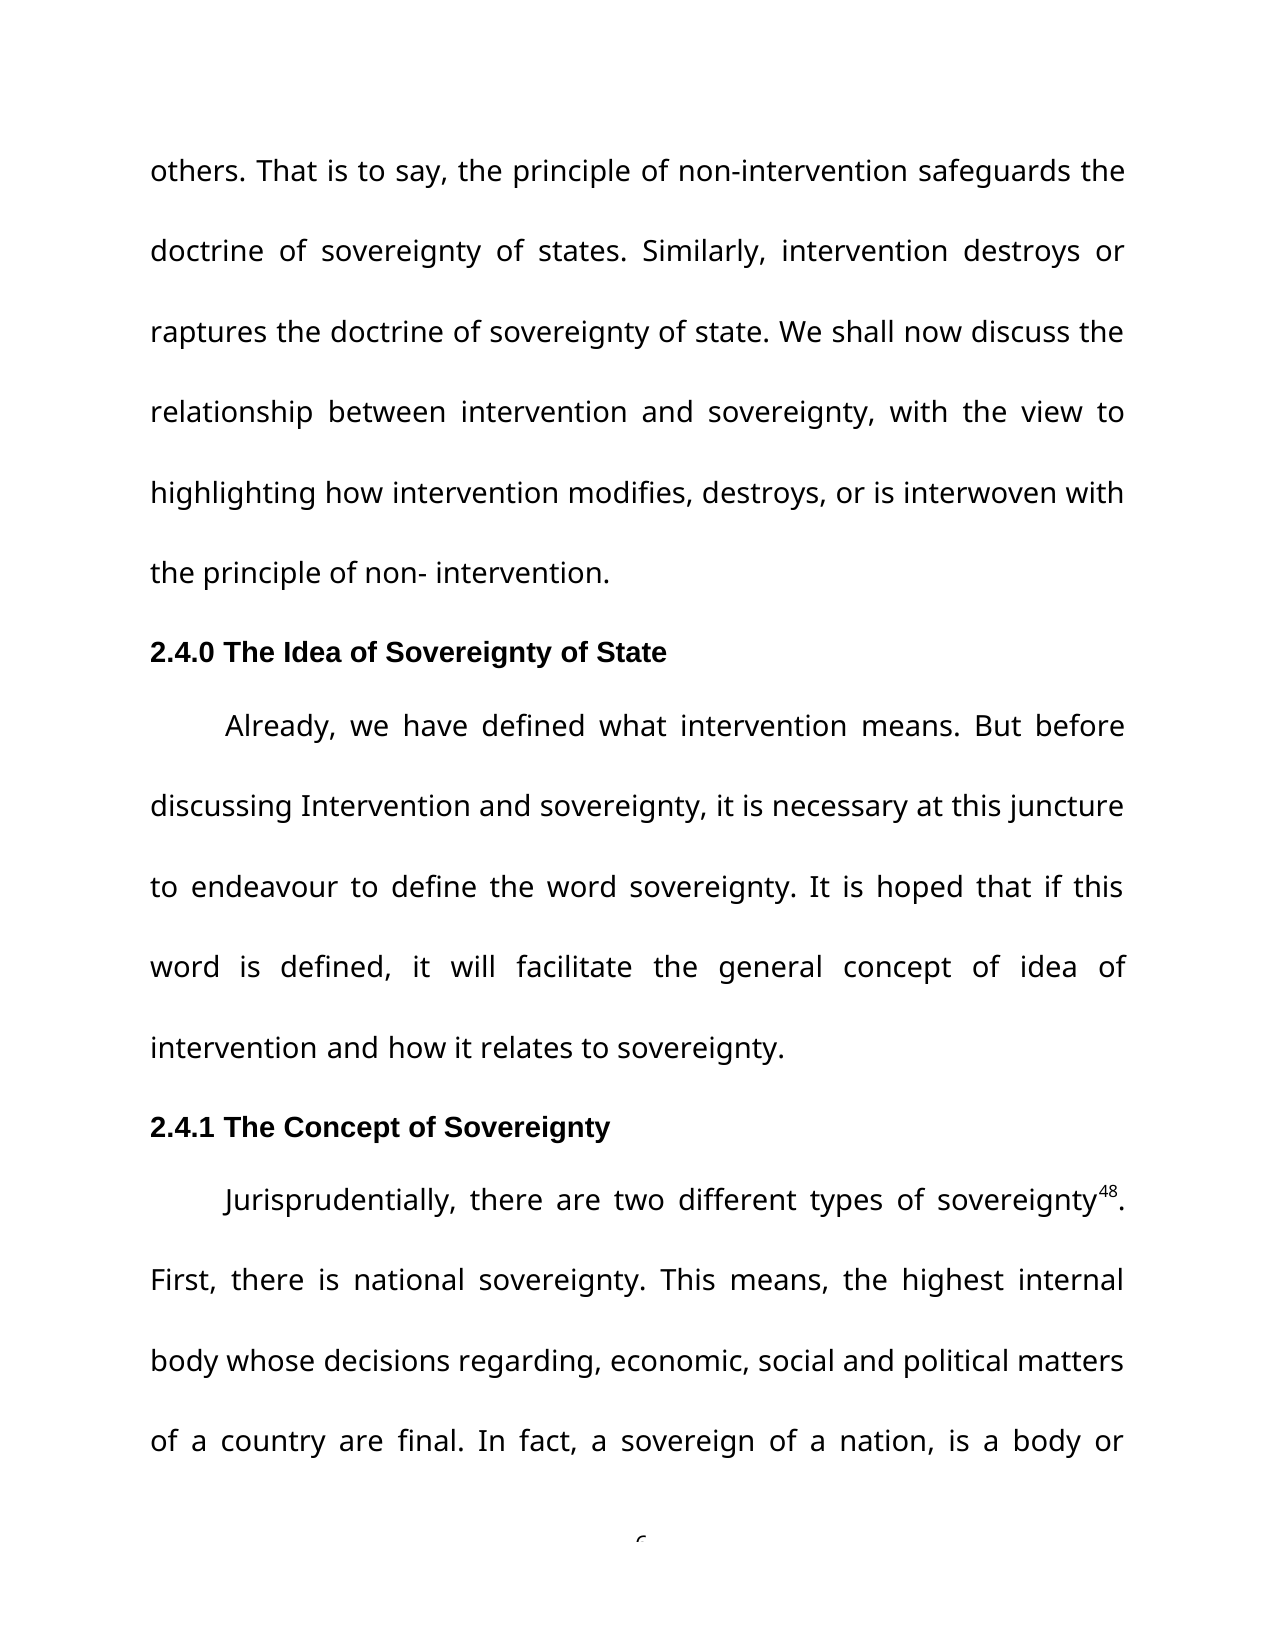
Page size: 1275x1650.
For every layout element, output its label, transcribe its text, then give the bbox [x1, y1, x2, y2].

text others. That is to say, the principle of non-intervention safeguards the doctrine of sovereignty of states. Similarly, intervention destroys or raptures the doctrine of sovereignty of state. We shall now discuss the relationship between intervention and sovereignty, with the view to highlighting how intervention modifies, destroys, or is interwoven with the principle of non- intervention. [150, 150, 1126, 592]
subtitle The Concept of Sovereignty [150, 1109, 1139, 1143]
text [150, 1179, 1126, 1460]
subtitle The Idea of Sovereignty of State [150, 635, 1139, 669]
text Already, we have defined what intervention means. But before discussing Intervention and sovereignty, it is necessary at this juncture to endeavour to define the word sovereignty. It is hoped that if this word is defined, it will facilitate the general concept of idea of intervention and how it relates to sovereignty. [150, 705, 1125, 1067]
